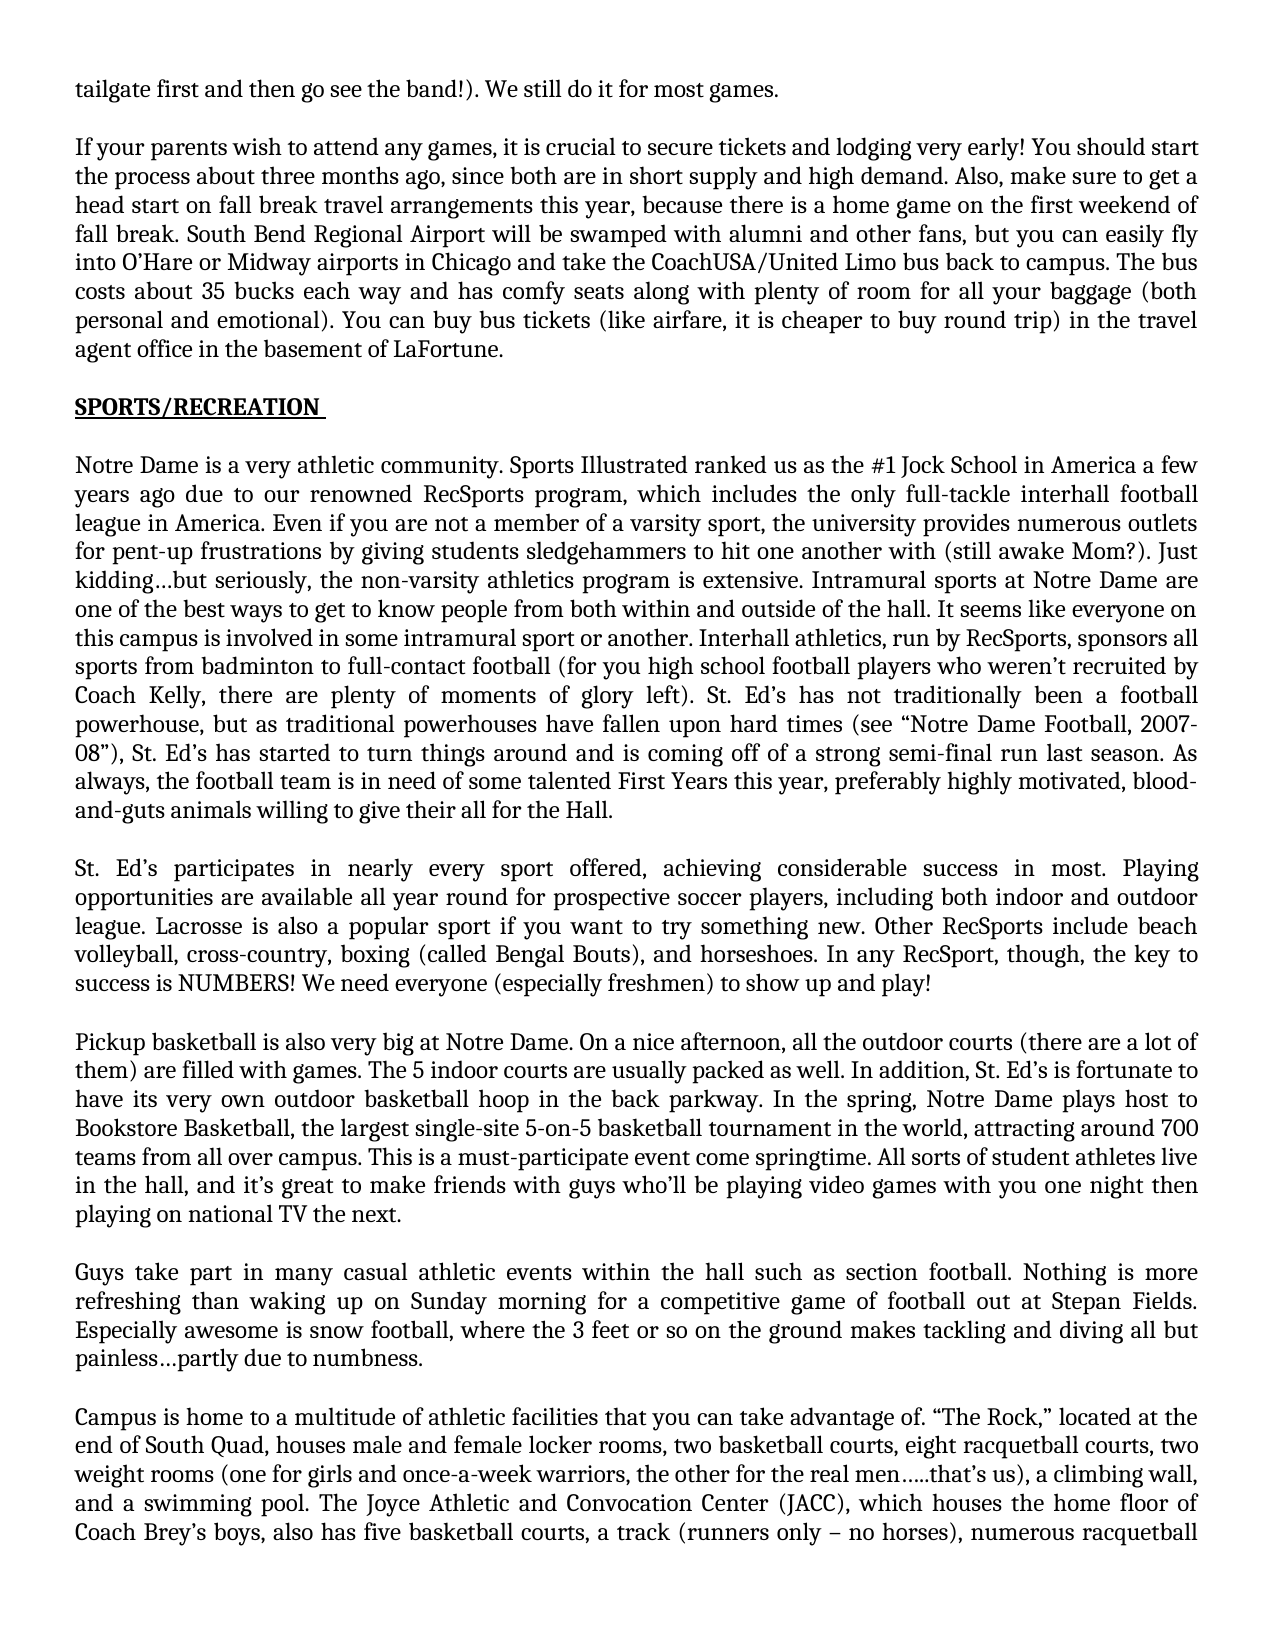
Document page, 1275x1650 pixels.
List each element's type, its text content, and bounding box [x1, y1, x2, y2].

text Notre Dame is a very athletic community. Sports Illustrated ranked us as the #1 Jock School in America a few years ago due to our renowned RecSports program, which includes the only full-tackle interhall football league in America. Even if you are not a member of a varsity sport, the university provides numerous outlets for pent-up frustrations by giving students sledgehammers to hit one another with (still awake Mom?). Just kidding…but seriously, the non-varsity athletics program is extensive. Intramural sports at Notre Dame are one of the best ways to get to know people from both within and outside of the hall. It seems like everyone on this campus is involved in some intramural sport or another. Interhall athletics, run by RecSports, sponsors all sports from badminton to full-contact football (for you high school football players who weren’t recruited by Coach Kelly, there are plenty of moments of glory left). St. Ed’s has not traditionally been a football powerhouse, but as traditional powerhouses have fallen upon hard times (see “Notre Dame Football, 2007-08”), St. Ed’s has started to turn things around and is coming off of a strong semi-final run last season. As always, the football team is in need of some talented First Years this year, preferably highly motivated, blood-and-guts animals willing to give their all for the Hall. [75, 451, 1200, 825]
text Pickup basketball is also very big at Notre Dame. On a nice afternoon, all the outdoor courts (there are a lot of them) are filled with games. The 5 indoor courts are usually packed as well. In addition, St. Ed’s is fortunate to have its very own outdoor basketball hoop in the back parkway. In the spring, Notre Dame plays host to Bookstore Basketball, the largest single-site 5-on-5 basketball tournament in the world, attracting around 700 teams from all over campus. This is a must-participate event come springtime. All sorts of student athletes live in the hall, and it’s great to make friends with guys who’ll be playing video games with you one night then playing on national TV the next. [75, 1027, 1200, 1229]
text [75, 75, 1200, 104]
text If your parents wish to attend any games, it is crucial to secure tickets and lodging very early! You should start the process about three months ago, since both are in short supply and high demand. Also, make sure to get a head start on fall break travel arrangements this year, because there is a home game on the first weekend of fall break. South Bend Regional Airport will be swamped with alumni and other fans, but you can easily fly into O’Hare or Midway airports in Chicago and take the CoachUSA/United Limo bus back to campus. The bus costs about 35 bucks each way and has comfy seats along with plenty of room for all your baggage (both personal and emotional). You can buy bus tickets (like airfare, it is cheaper to buy round trip) in the travel agent office in the basement of LaFortune. [75, 133, 1200, 363]
text St. Ed’s participates in nearly every sport offered, achieving considerable success in most. Playing opportunities are available all year round for prospective soccer players, including both indoor and outdoor league. Lacrosse is also a popular sport if you want to try something new. Other RecSports include beach volleyball, cross-country, boxing (called Bengal Bouts), and horseshoes. In any RecSport, though, the key to success is NUMBERS! We need everyone (especially freshmen) to show up and play! [75, 854, 1200, 998]
text Guys take part in many casual athletic events within the hall such as section football. Nothing is more refreshing than waking up on Sunday morning for a competitive game of football out at Stepan Fields. Especially awesome is snow football, where the 3 feet or so on the ground makes tackling and diving all but painless…partly due to numbness. [75, 1258, 1200, 1373]
text SPORTS/RECREATION [75, 393, 1200, 421]
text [75, 1403, 1200, 1546]
